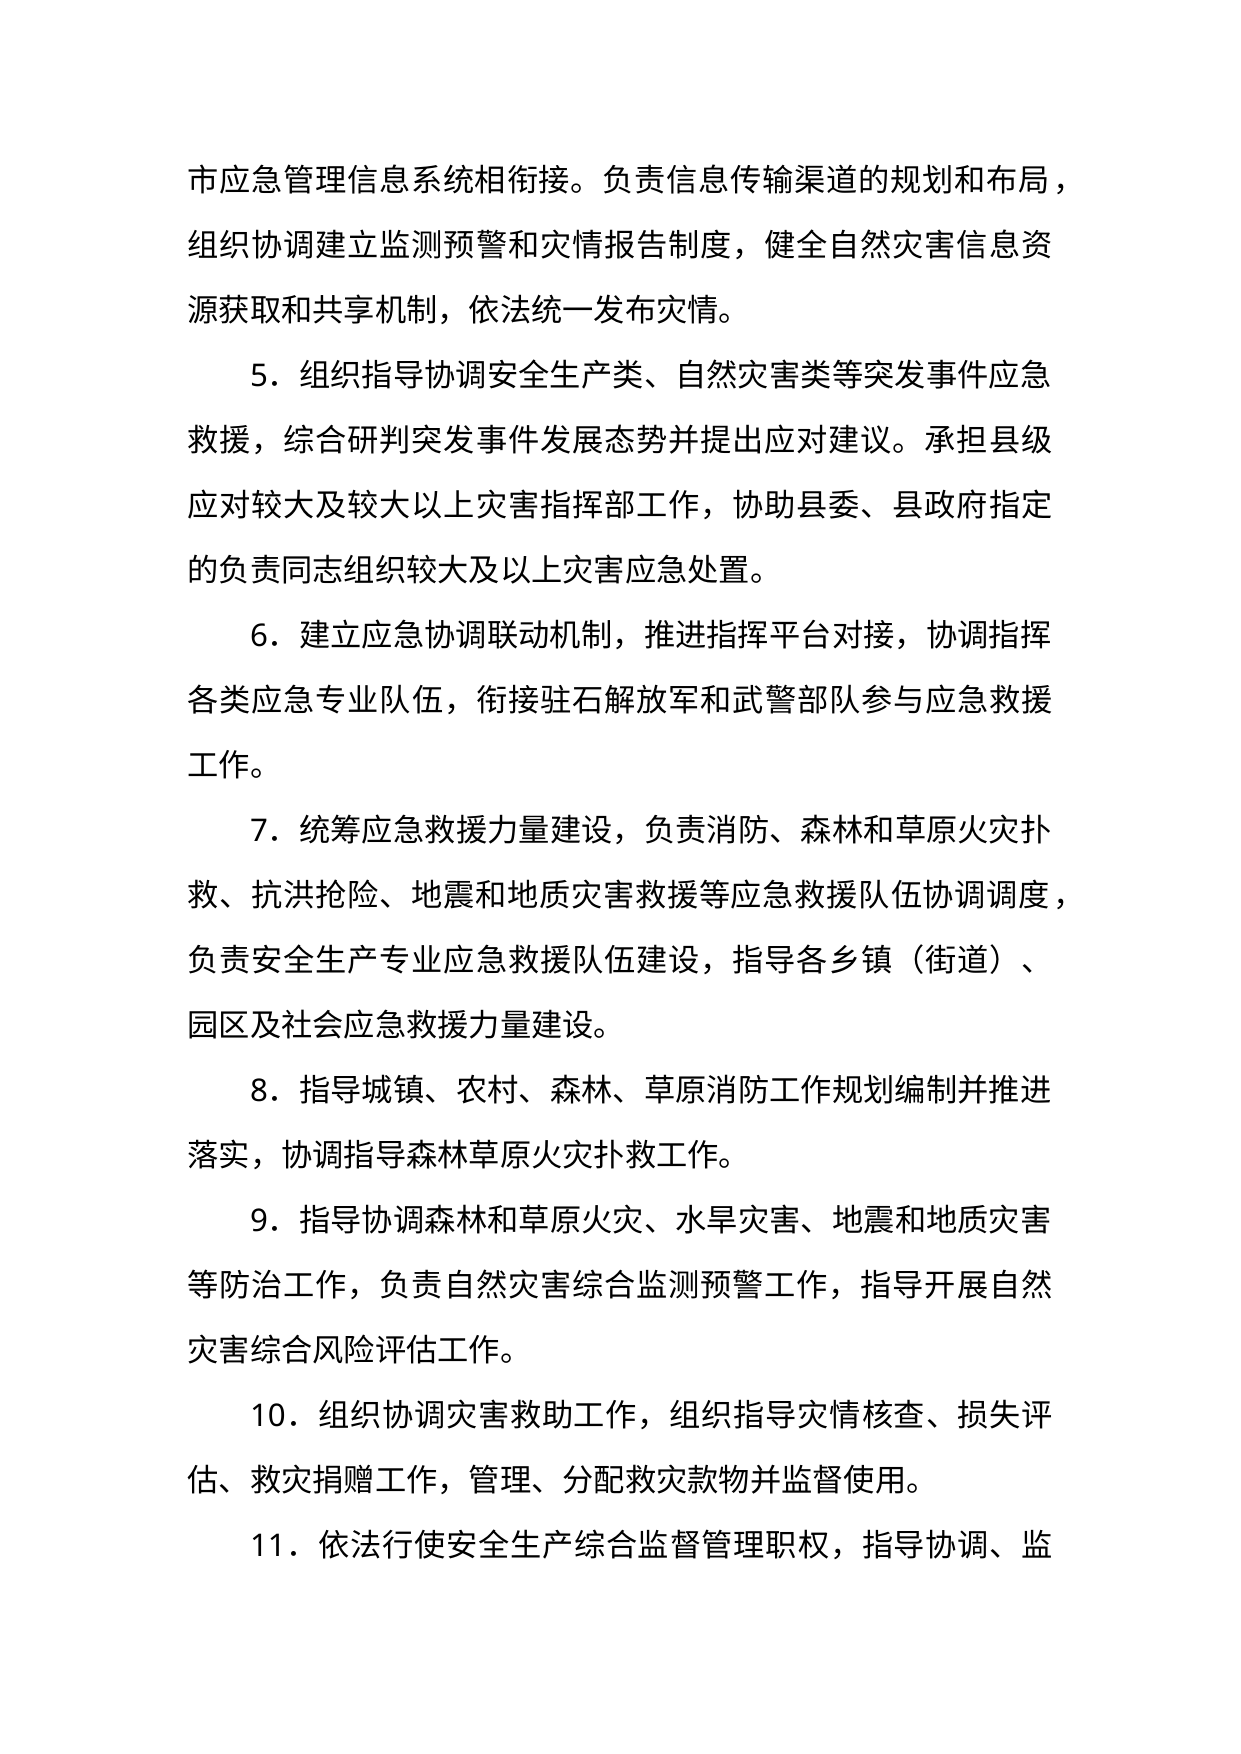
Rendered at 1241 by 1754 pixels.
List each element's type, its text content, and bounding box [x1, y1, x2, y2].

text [187, 1511, 1053, 1576]
text 9．指导协调森林和草原火灾、水旱灾害、地震和地质灾害等防治工作，负责自然灾害综合监测预警工作，指导开展自然灾害综合风险评估工作。 [187, 1186, 1053, 1381]
text 5．组织指导协调安全生产类、自然灾害类等突发事件应急救援，综合研判突发事件发展态势并提出应对建议。承担县级应对较大及较大以上灾害指挥部工作，协助县委、县政府指定的负责同志组织较大及以上灾害应急处置。 [187, 341, 1053, 601]
text 6．建立应急协调联动机制，推进指挥平台对接，协调指挥各类应急专业队伍，衔接驻石解放军和武警部队参与应急救援工作。 [187, 601, 1053, 796]
text 8．指导城镇、农村、森林、草原消防工作规划编制并推进落实，协调指导森林草原火灾扑救工作。 [187, 1056, 1053, 1186]
text 10．组织协调灾害救助工作，组织指导灾情核查、损失评估、救灾捐赠工作，管理、分配救灾款物并监督使用。 [187, 1381, 1053, 1511]
text 7．统筹应急救援力量建设，负责消防、森林和草原火灾扑救、抗洪抢险、地震和地质灾害救援等应急救援队伍协调调度，负责安全生产专业应急救援队伍建设，指导各乡镇（街道）、园区及社会应急救援力量建设。 [187, 796, 1053, 1056]
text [187, 146, 1053, 341]
